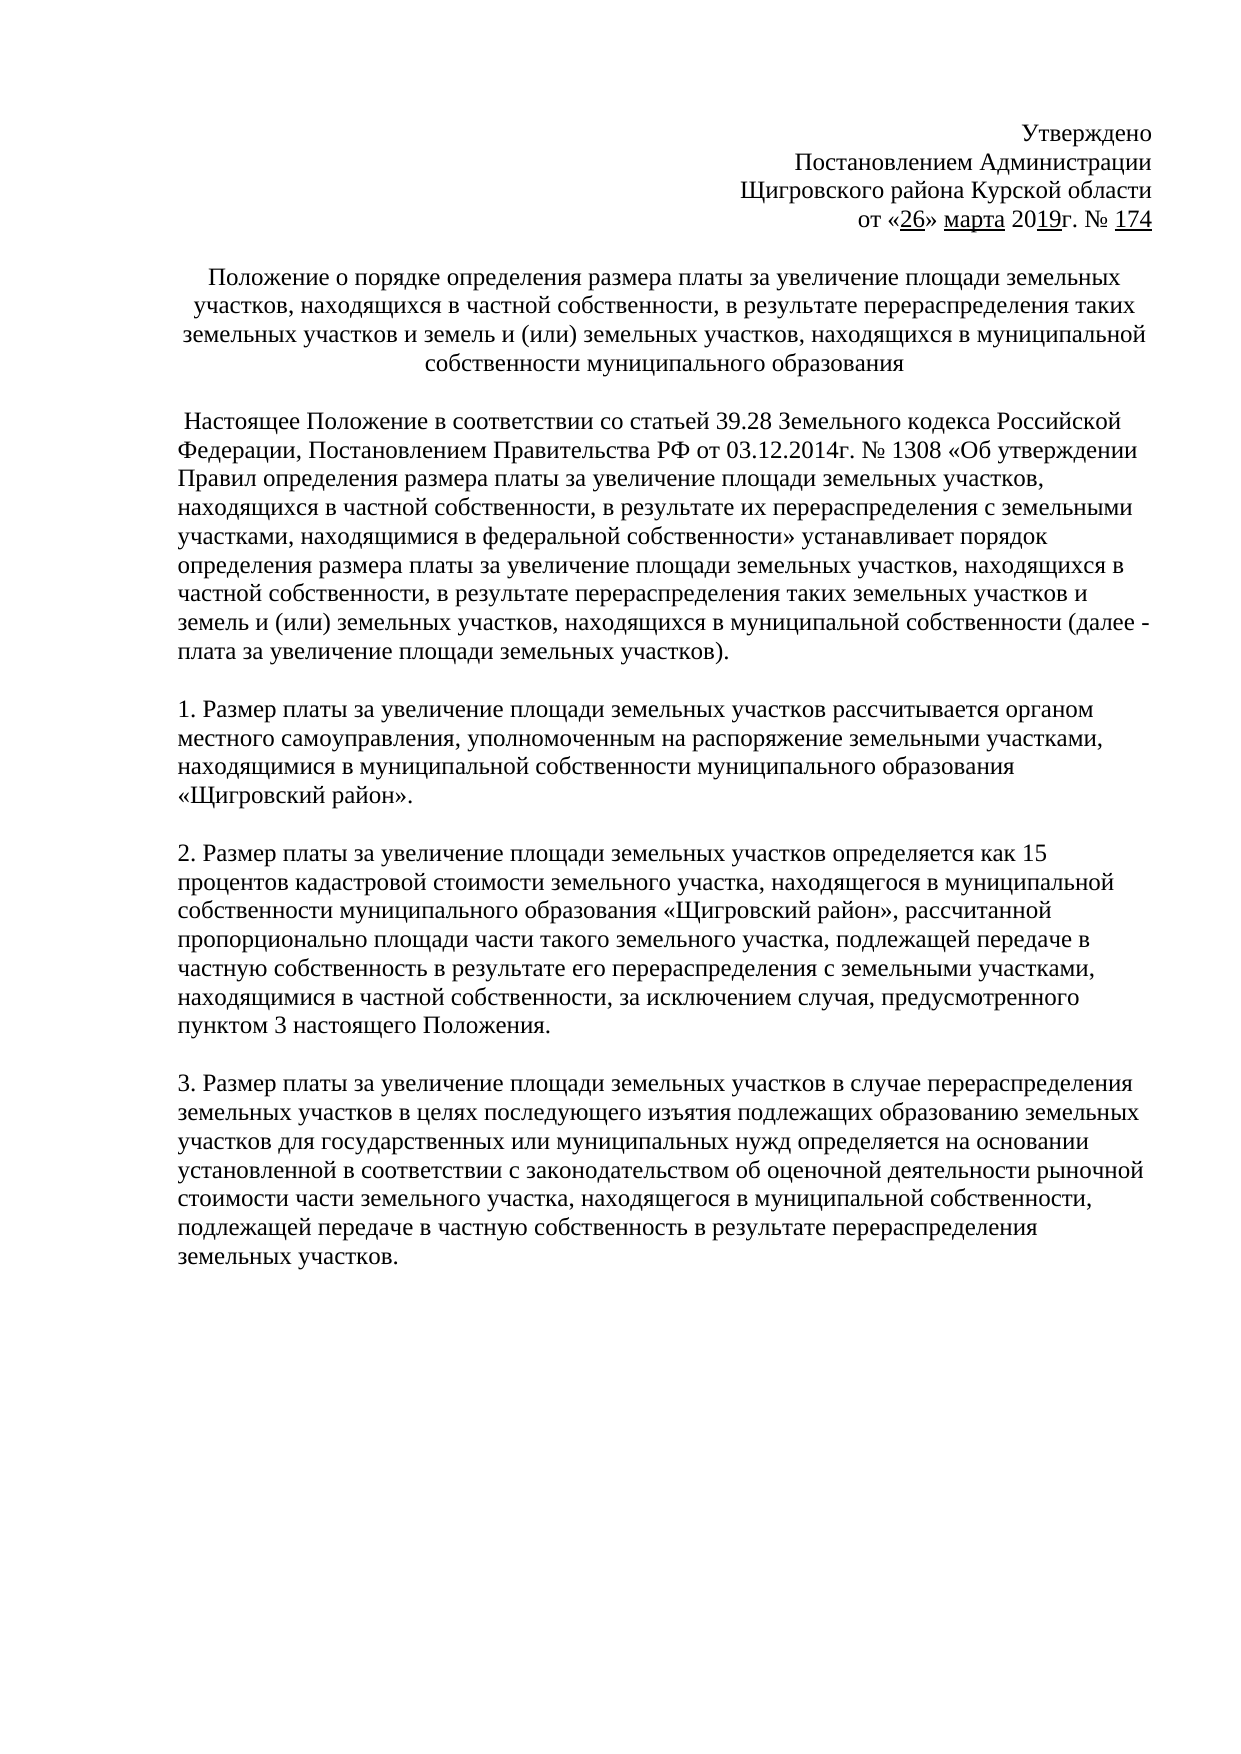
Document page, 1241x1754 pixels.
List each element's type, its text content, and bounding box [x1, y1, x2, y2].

text Положение о порядке определения размера платы за увеличение площади земельных участков, находящихся в частной собственности, в результате перераспределения таких земельных участков и земель и (или) земельных участков, находящихся в муниципальной собственности муниципального образования [177, 262, 1152, 377]
text Постановлением Администрации [177, 147, 1152, 176]
text Утверждено [177, 118, 1152, 147]
text 2. Размер платы за увеличение площади земельных участков определяется как 15 процентов кадастровой стоимости земельного участка, находящегося в муниципальной собственности муниципального образования «Щигровский район», рассчитанной пропорционально площади части такого земельного участка, подлежащей передаче в частную собственность в результате его перераспределения с земельными участками, находящимися в частной собственности, за исключением случая, предусмотренного пунктом 3 настоящего Положения. [177, 838, 1152, 1039]
text 1. Размер платы за увеличение площади земельных участков рассчитывается органом местного самоуправления, уполномоченным на распоряжение земельными участками, находящимися в муниципальной собственности муниципального образования «Щигровский район». [177, 694, 1152, 809]
text 3. Размер платы за увеличение площади земельных участков в случае перераспределения земельных участков в целях последующего изъятия подлежащих образованию земельных участков для государственных или муниципальных нужд определяется на основании установленной в соответствии с законодательством об оценочной деятельности рыночной стоимости части земельного участка, находящегося в муниципальной собственности, подлежащей передаче в частную собственность в результате перераспределения земельных участков. [177, 1068, 1152, 1270]
text Щигровского района Курской области [177, 176, 1152, 204]
text от «26» марта 2019г. № 174 [177, 204, 1152, 233]
text Настоящее Положение в соответствии со статьей 39.28 Земельного кодекса Российской Федерации, Постановлением Правительства РФ от 03.12.2014г. № 1308 «Об утверждении Правил определения размера платы за увеличение площади земельных участков, находящихся в частной собственности, в результате их перераспределения с земельными участками, находящимися в федеральной собственности» устанавливает порядок определения размера платы за увеличение площади земельных участков, находящихся в частной собственности, в результате перераспределения таких земельных участков и земель и (или) земельных участков, находящихся в муниципальной собственности (далее - плата за увеличение площади земельных участков). [177, 406, 1152, 665]
